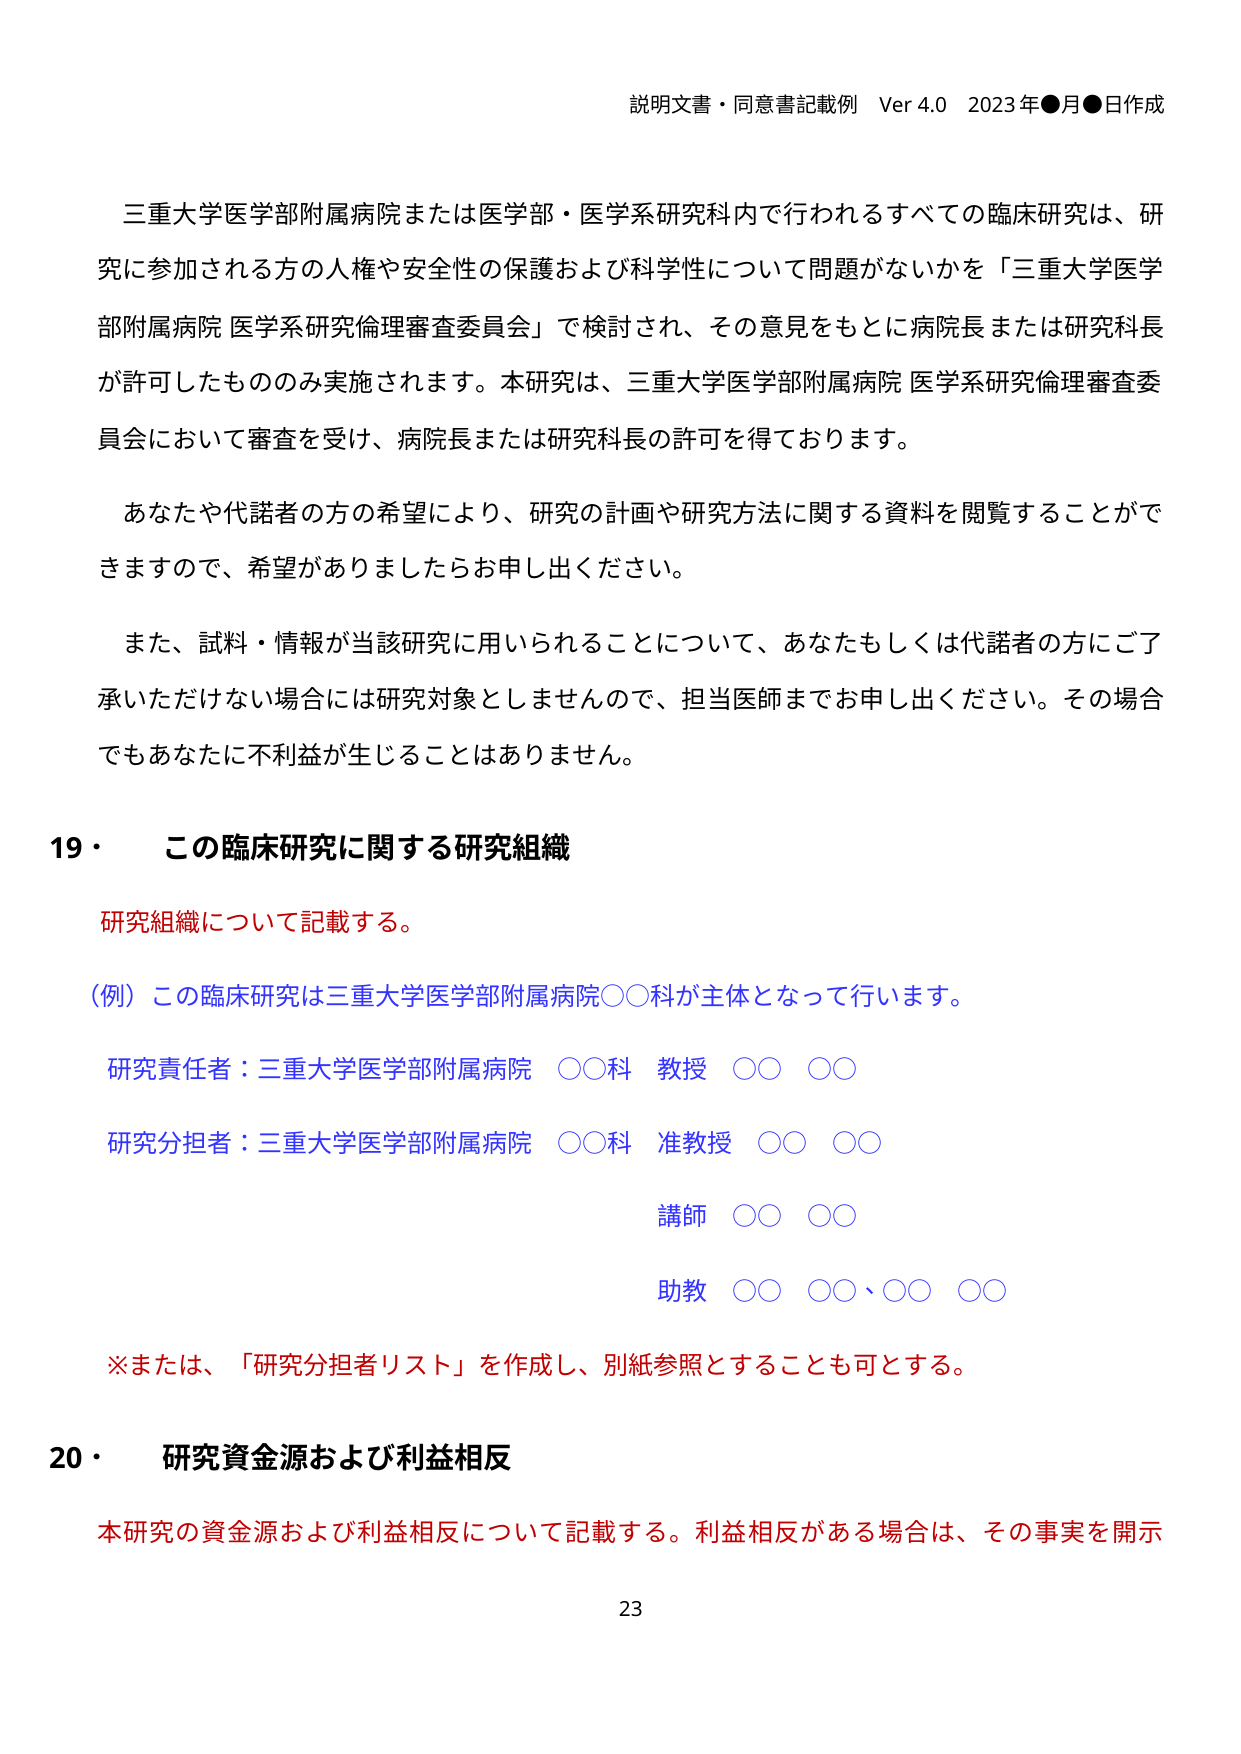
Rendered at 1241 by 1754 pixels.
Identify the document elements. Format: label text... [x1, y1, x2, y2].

text ※または、「研究分担者リスト」を作成し、別紙参照とすることも可とする。 [97, 1346, 1165, 1384]
text 研究責任者：三重大学医学部附属病院 ○○科 教授 ○○ ○○ [97, 1050, 1165, 1087]
text （例）この臨床研究は三重大学医学部附属病院○○科が主体となって行います。 [75, 977, 1165, 1014]
text 三重大学医学部附属病院または医学部・医学系研究科内で行われるすべての臨床研究は、研究に参加される方の人権や安全性の保護および科学性について問題がないかを「三重大学医学部附属病院 医学系研究倫理審査委員会」で検討され、その意見をもとに病院長または研究科長が許可したもののみ実施されます。本研究は、三重大学医学部附属病院 医学系研究倫理審査委員会において審査を受け、病院長または研究科長の許可を得ております。 [97, 194, 1165, 456]
text 助教 ○○ ○○、○○ ○○ [97, 1272, 1165, 1309]
text 研究組織について記載する。 [75, 903, 1165, 941]
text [97, 1513, 1165, 1551]
text 講師 ○○ ○○ [97, 1197, 1165, 1235]
subtitle 研究資金源および利益相反 [49, 1419, 1165, 1494]
text あなたや代諾者の方の希望により、研究の計画や研究方法に関する資料を閲覧することができますので、希望がありましたらお申し出ください。 [97, 493, 1165, 587]
text 研究分担者：三重大学医学部附属病院 ○○科 准教授 ○○ ○○ [97, 1123, 1165, 1161]
subtitle この臨床研究に関する研究組織 [49, 809, 1165, 884]
text また、試料・情報が当該研究に用いられることについて、あなたもしくは代諾者の方にご了承いただけない場合には研究対象としませんので、担当医師までお申し出ください。その場合でもあなたに不利益が生じることはありません。 [97, 623, 1165, 773]
